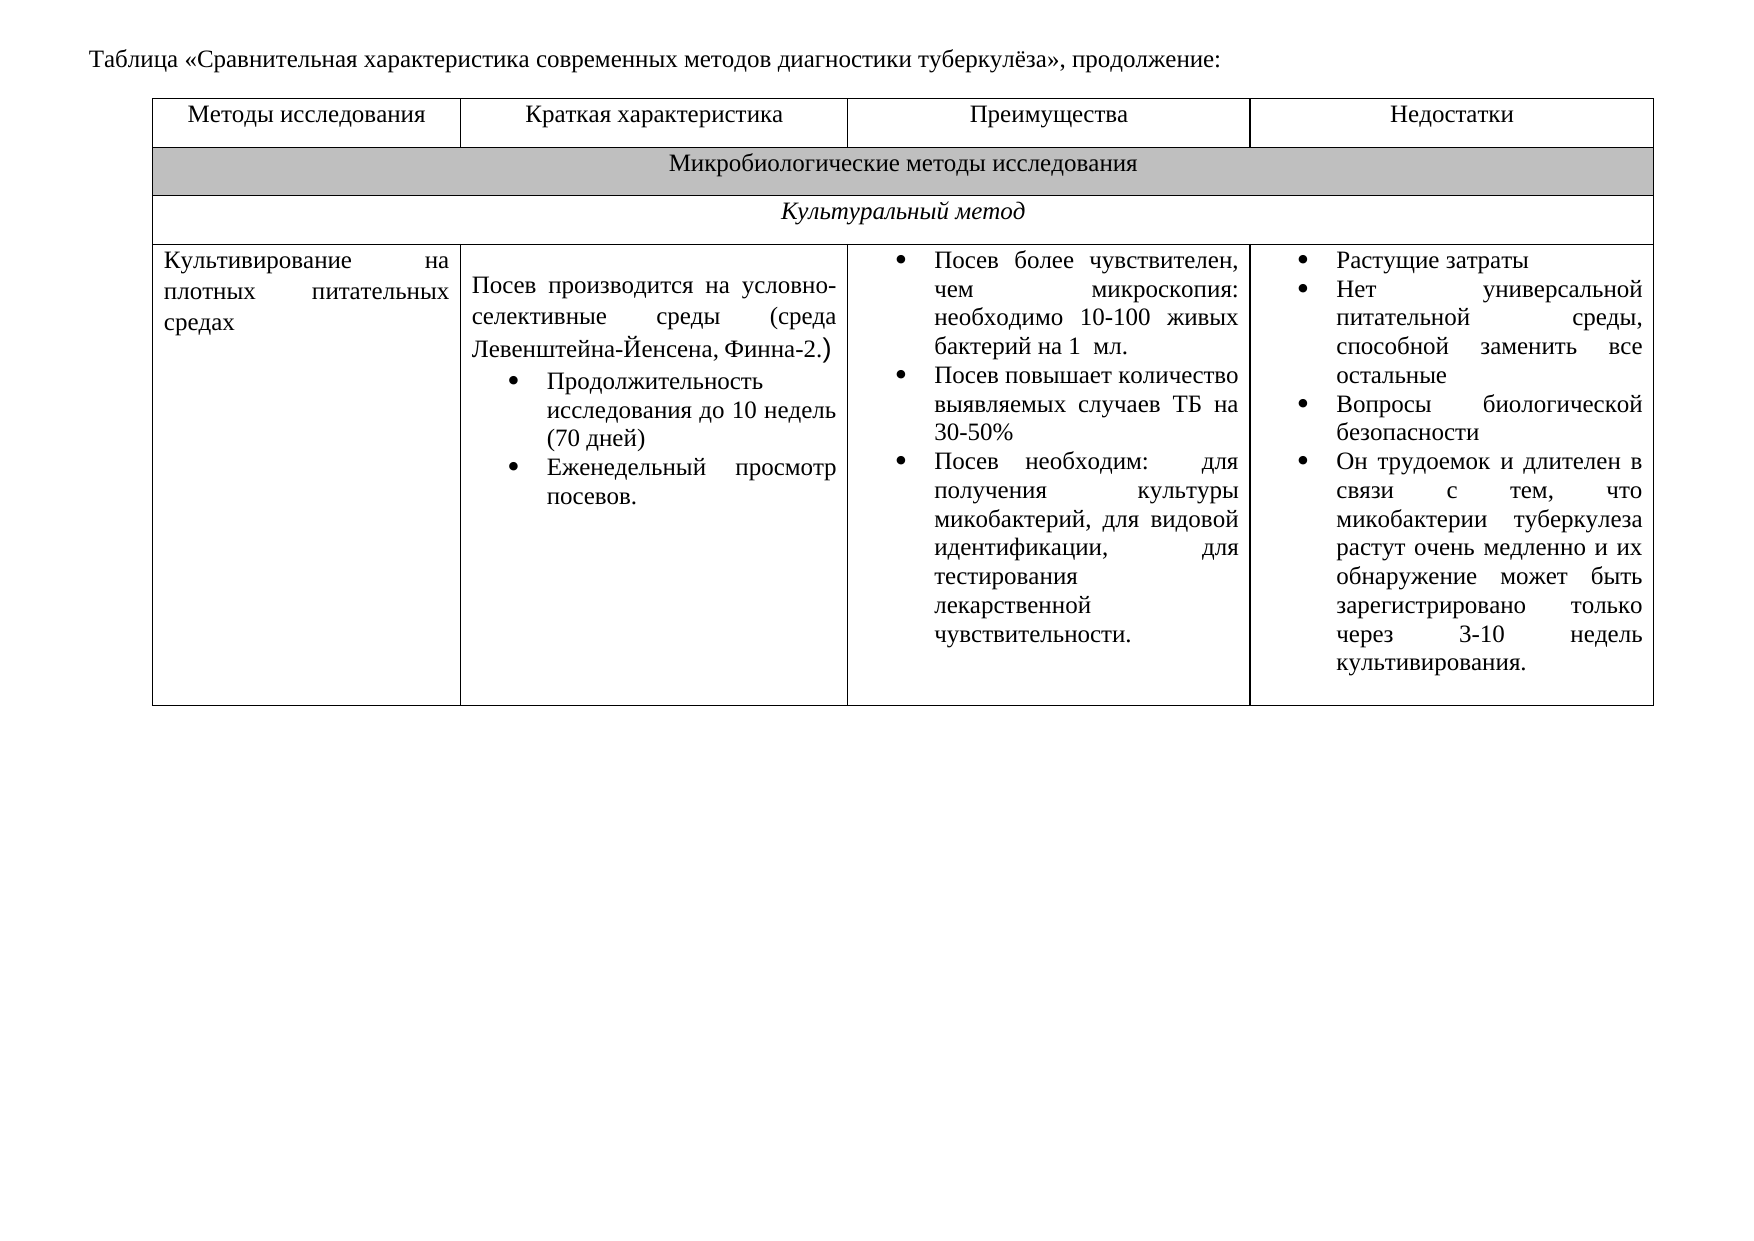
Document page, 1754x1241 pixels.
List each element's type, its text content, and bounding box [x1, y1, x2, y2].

text Таблица «Сравнительная характеристика современных методов диагностики туберкулёза», продолжение: [89, 44, 1695, 73]
table_cell Культивирование на плотных питательных средах [153, 245, 460, 705]
table_header Преимущества [848, 99, 1249, 147]
table_header Краткая характеристика [461, 99, 847, 147]
table_cell Растущие затраты Нет универсальной питательной среды, способной заменить все остальные Вопросы биологической безопасности Он трудоемок и длителен в связи с тем, что микобактерии туберкулеза растут очень медленно и их обнаружение может быть зарегистрировано только через 3-10 недель культивирования. [1251, 245, 1653, 705]
table_cell Посев производится на условно-селективные среды (среда Левенштейна-Йенсена, Финна-2.) Продолжительность исследования до 10 недель (70 дней) Еженедельный просмотр посевов. [461, 245, 847, 705]
table_cell Посев более чувствителен, чем микроскопия: необходимо 10-100 живых бактерий на 1 мл. Посев повышает количество выявляемых случаев ТБ на 30-50% Посев необходим: для получения культуры микобактерий, для видовой идентификации, для тестирования лекарственной чувствительности. [848, 245, 1249, 705]
table_header Недостатки [1251, 99, 1653, 147]
table_cell Культуральный метод [153, 196, 1653, 244]
table_header Методы исследования [153, 99, 460, 147]
table_cell Микробиологические методы исследования [153, 148, 1653, 195]
